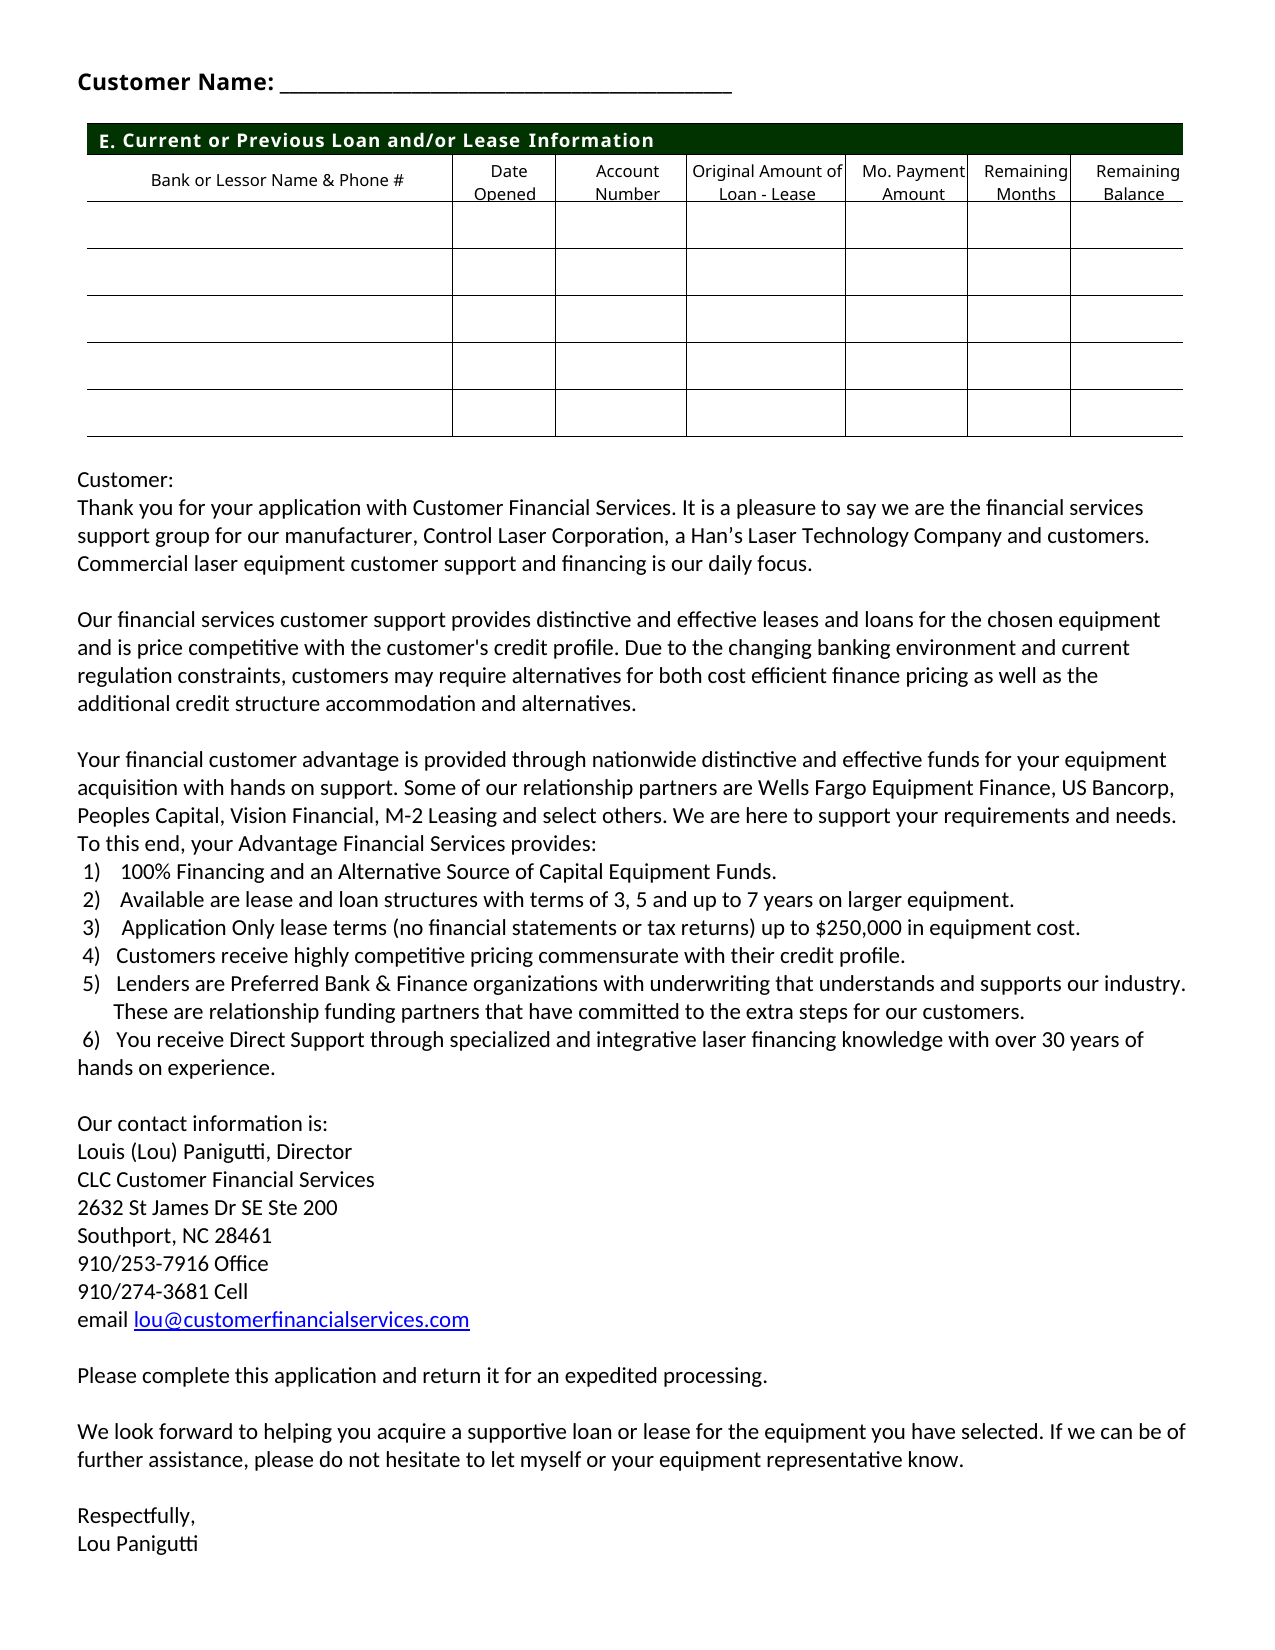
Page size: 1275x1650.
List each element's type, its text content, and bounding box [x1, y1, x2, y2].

table_cell [687, 296, 845, 342]
table_cell [687, 390, 845, 436]
table_cell [87, 343, 452, 389]
table_cell [846, 249, 967, 295]
table_header E. Current or Previous Loan and/or Lease Information [87, 124, 1183, 154]
text 3) Application Only lease terms (no financial statements or tax returns) up to $250,000 in equipment cost. [77, 913, 1198, 941]
list Available are lease and loan structures with terms of 3, 5 and up to 7 years on larger equipment. [82, 885, 1198, 913]
text Your financial customer advantage is provided through nationwide distinctive and effective funds for your equipment acquisition with hands on support. Some of our relationship partners are Wells Fargo Equipment Finance, US Bancorp, Peoples Capital, Vision Financial, M-2 Leasing and select others. We are here to support your requirements and needs. To this end, your Advantage Financial Services provides: [77, 745, 1198, 857]
text Customer Name: ________________________________________________ [77, 66, 1198, 97]
table_cell [453, 202, 555, 248]
text 5) Lenders are Preferred Bank & Finance organizations with underwriting that understands and supports our industry. [77, 969, 1198, 997]
table_cell [556, 202, 686, 248]
table_cell [556, 390, 686, 436]
table_cell Original Amount of Loan - Lease [687, 155, 845, 201]
text Respectfully, [77, 1501, 1198, 1529]
table_cell [687, 343, 845, 389]
table_cell [968, 390, 1070, 436]
text These are relationship funding partners that have committed to the extra steps for our customers. [77, 997, 1198, 1025]
table_cell [1071, 249, 1183, 295]
table_cell [453, 343, 555, 389]
table_cell [1071, 296, 1183, 342]
table_cell [556, 343, 686, 389]
table_cell Mo. Payment Amount [846, 155, 967, 201]
text 4) Customers receive highly competitive pricing commensurate with their credit profile. [77, 941, 1198, 969]
text 2632 St James Dr SE Ste 200 [77, 1193, 1198, 1221]
text Southport, NC 28461 [77, 1221, 1198, 1249]
text Our contact information is: [77, 1109, 1198, 1137]
text Lou Panigutti [77, 1529, 1198, 1557]
table_cell [968, 296, 1070, 342]
table_cell Remaining Balance [1071, 155, 1183, 201]
text Louis (Lou) Panigutti, Director [77, 1137, 1198, 1165]
table_cell [453, 296, 555, 342]
list 100% Financing and an Alternative Source of Capital Equipment Funds. [82, 857, 1198, 885]
table_cell [968, 343, 1070, 389]
table_cell [556, 296, 686, 342]
table_cell [1071, 390, 1183, 436]
text We look forward to helping you acquire a supportive loan or lease for the equipment you have selected. If we can be of further assistance, please do not hesitate to let myself or your equipment representative know. [77, 1417, 1198, 1473]
table_cell Remaining Months [968, 155, 1070, 201]
table_cell [846, 390, 967, 436]
text email lou@customerfinancialservices.com [77, 1305, 1198, 1333]
table_cell Date Opened [453, 155, 555, 201]
table_cell [846, 202, 967, 248]
table_cell [968, 249, 1070, 295]
table_cell [687, 249, 845, 295]
text 910/274-3681 Cell [77, 1277, 1198, 1305]
table_cell [1071, 343, 1183, 389]
table_cell [687, 202, 845, 248]
table_cell [87, 296, 452, 342]
text 910/253-7916 Office [77, 1249, 1198, 1277]
table_cell Bank or Lessor Name & Phone # [87, 155, 452, 201]
table_cell [846, 343, 967, 389]
table_cell [1071, 202, 1183, 248]
text Our financial services customer support provides distinctive and effective leases and loans for the chosen equipment and is price competitive with the customer's credit profile. Due to the changing banking environment and current regulation constraints, customers may require alternatives for both cost efficient finance pricing as well as the additional credit structure accommodation and alternatives. [77, 605, 1198, 717]
table_cell [968, 202, 1070, 248]
table_cell [453, 390, 555, 436]
table_cell [846, 296, 967, 342]
text Customer: [77, 465, 1198, 493]
text Thank you for your application with Customer Financial Services. It is a pleasure to say we are the financial services support group for our manufacturer, Control Laser Corporation, a Han’s Laser Technology Company and customers. Commercial laser equipment customer support and financing is our daily focus. [77, 493, 1198, 577]
table_cell [87, 390, 452, 436]
table_cell [453, 249, 555, 295]
text 6) You receive Direct Support through specialized and integrative laser financing knowledge with over 30 years of hands on experience. [77, 1025, 1198, 1081]
text CLC Customer Financial Services [77, 1165, 1198, 1193]
text Please complete this application and return it for an expedited processing. [77, 1361, 1198, 1389]
table_cell Account Number [556, 155, 686, 201]
table_cell [87, 202, 452, 248]
table_cell [556, 249, 686, 295]
table_cell [87, 249, 452, 295]
